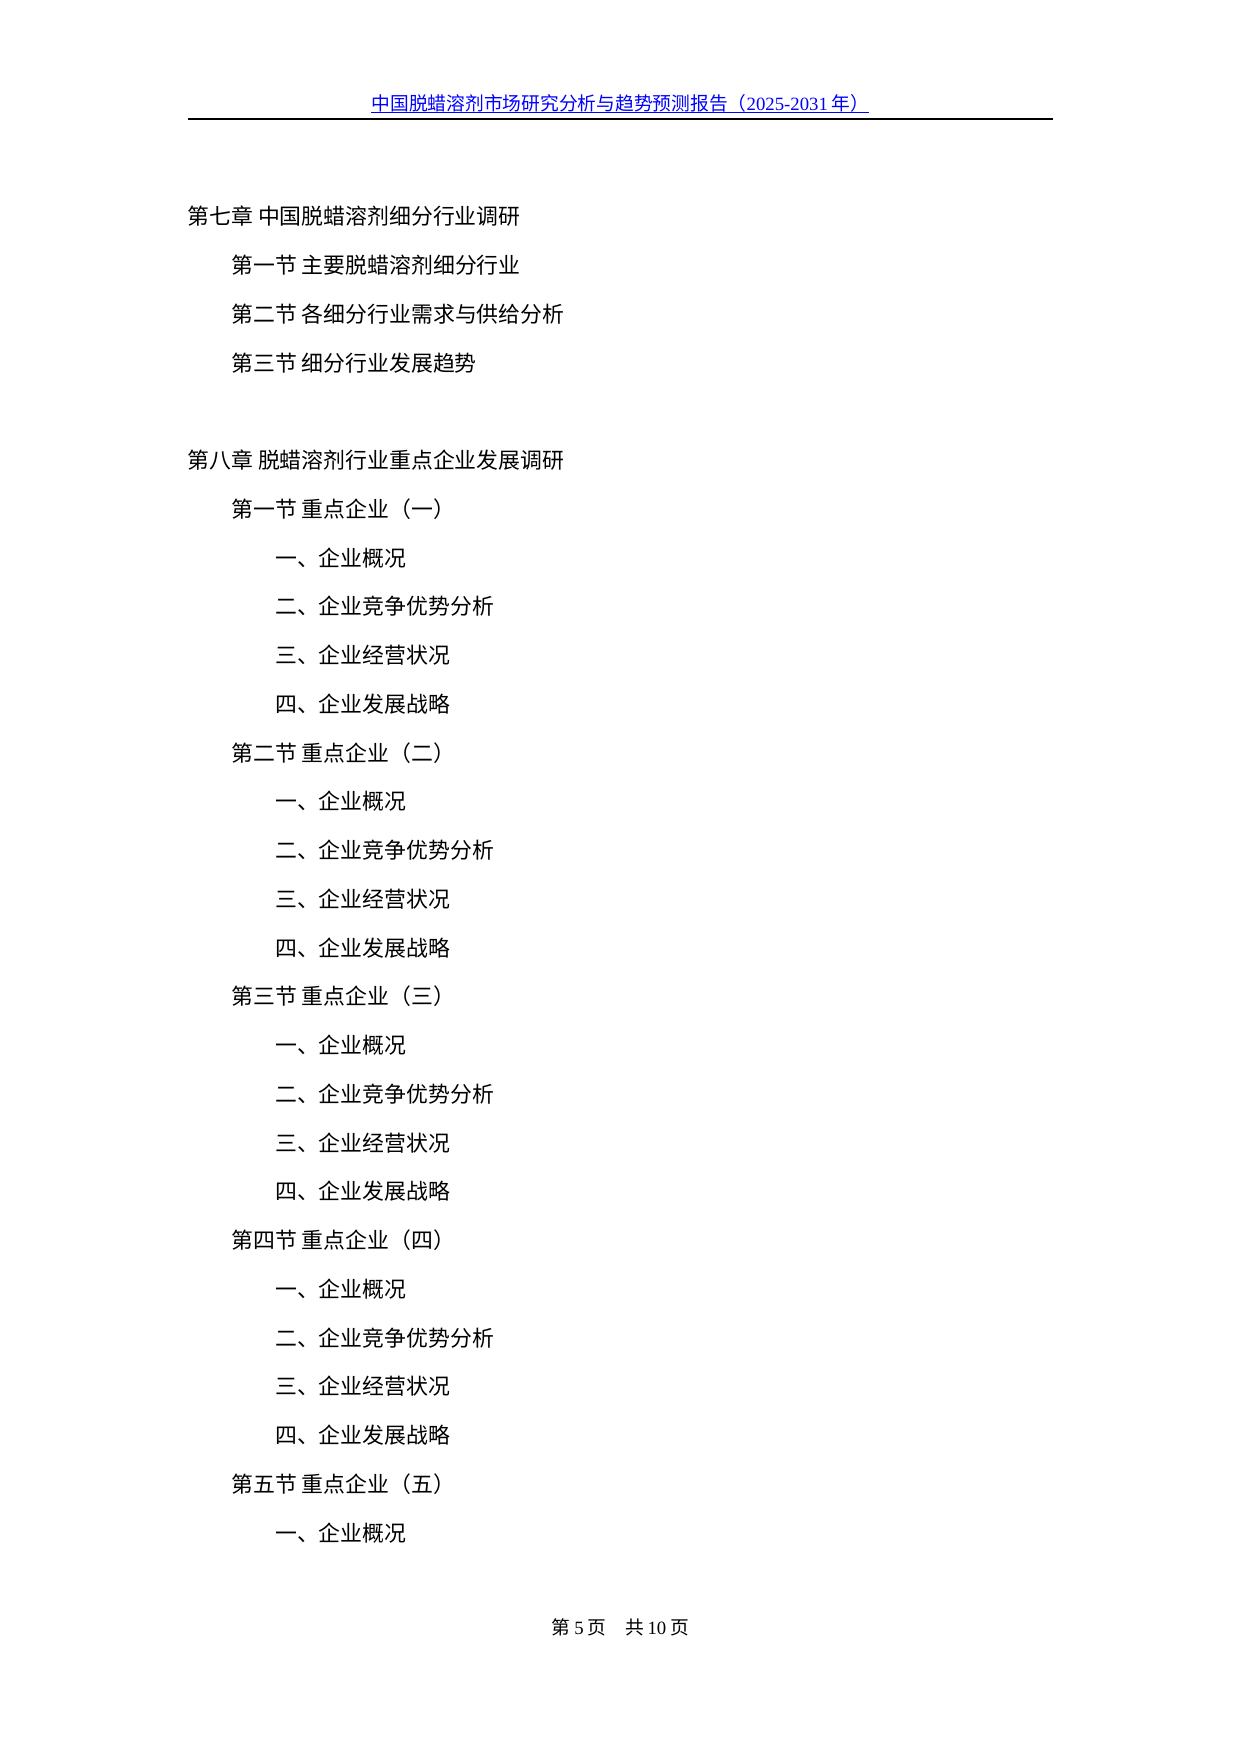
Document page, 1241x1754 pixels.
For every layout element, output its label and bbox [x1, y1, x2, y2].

text [187, 150, 1053, 1548]
